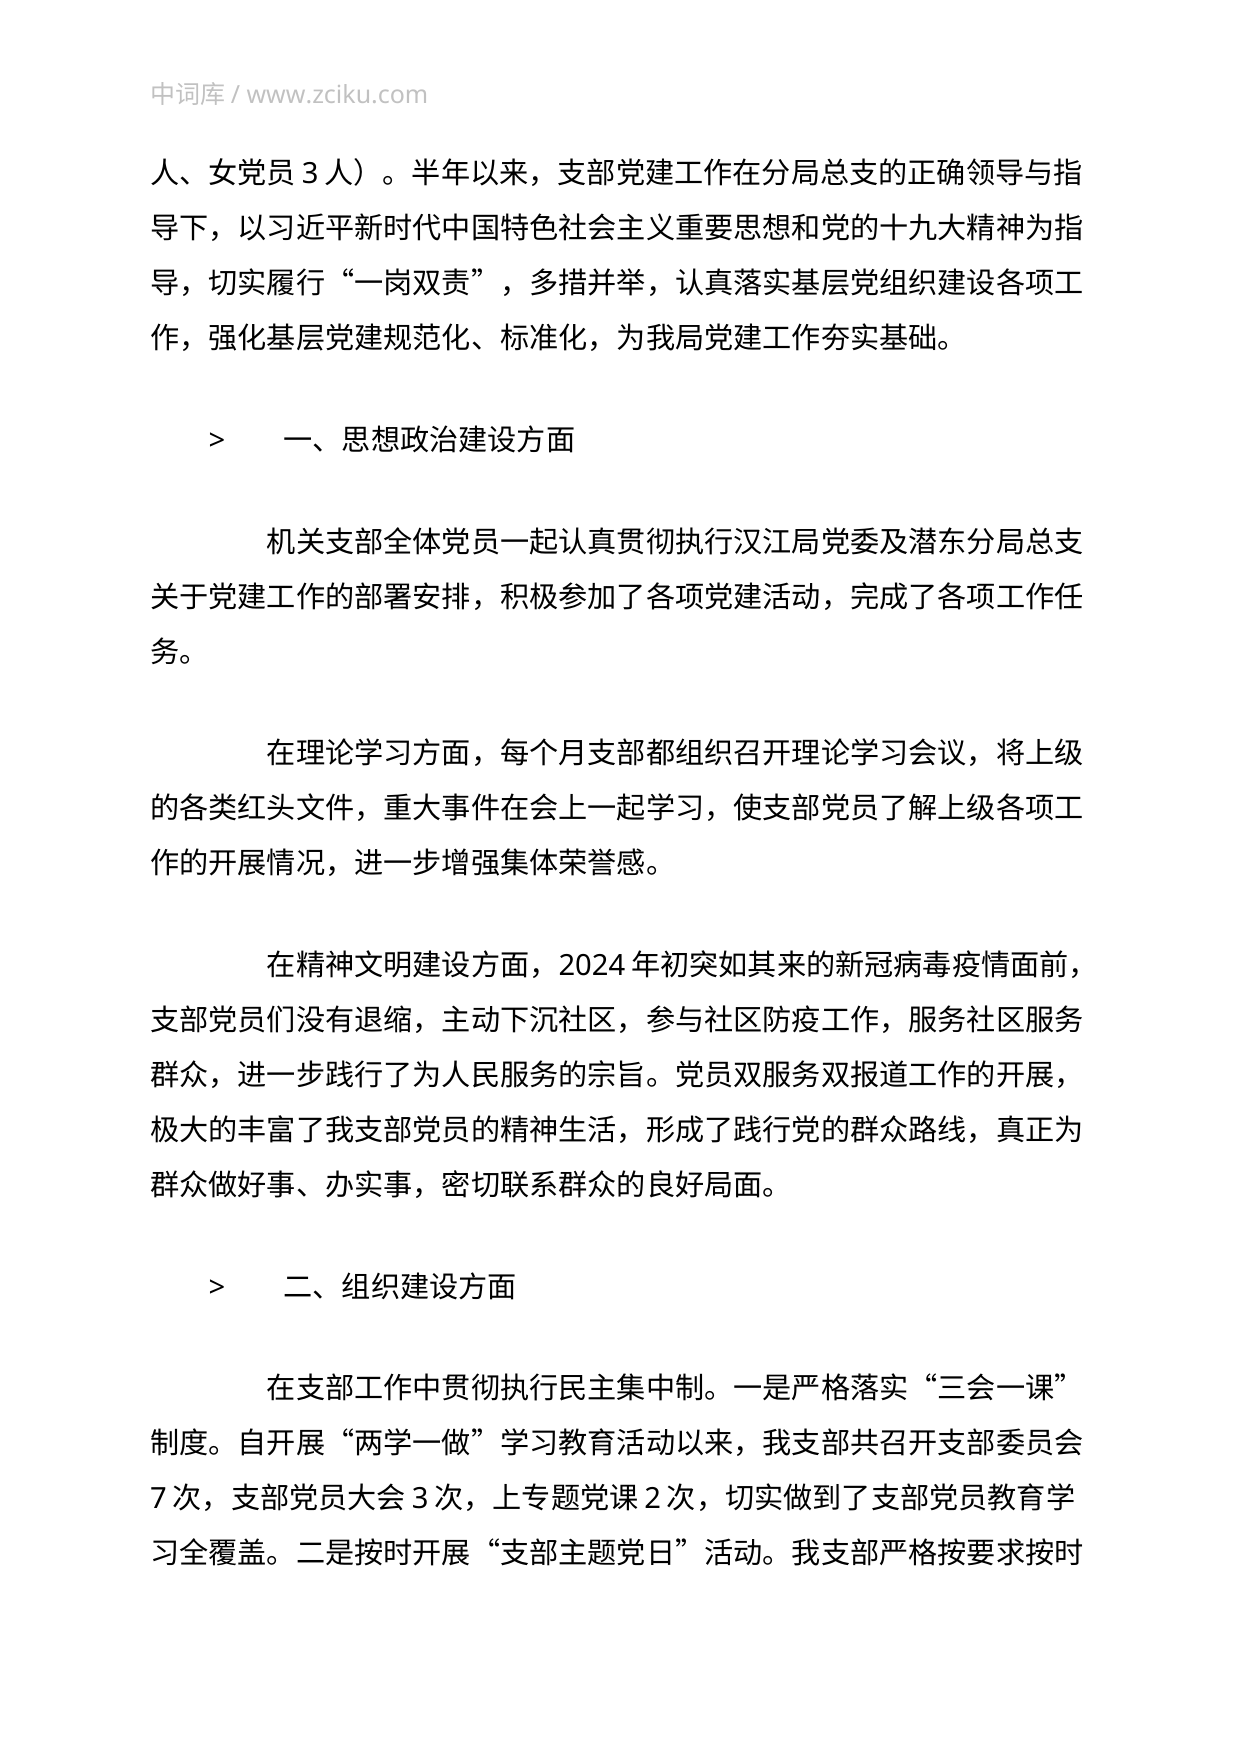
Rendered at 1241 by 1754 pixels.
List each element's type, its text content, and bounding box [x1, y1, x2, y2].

text 机关支部全体党员一起认真贯彻执行汉江局党委及潜东分局总支关于党建工作的部署安排，积极参加了各项党建活动，完成了各项工作任务。 [150, 518, 1090, 671]
text 在理论学习方面，每个月支部都组织召开理论学习会议，将上级的各类红头文件，重大事件在会上一起学习，使支部党员了解上级各项工作的开展情况，进一步增强集体荣誉感。 [150, 730, 1090, 882]
text > 一、思想政治建设方面 [150, 417, 1090, 459]
text 在精神文明建设方面，2024年初突如其来的新冠病毒疫情面前，支部党员们没有退缩，主动下沉社区，参与社区防疫工作，服务社区服务群众，进一步践行了为人民服务的宗旨。党员双服务双报道工作的开展，极大的丰富了我支部党员的精神生活，形成了践行党的群众路线，真正为群众做好事、办实事，密切联系群众的良好局面。 [150, 942, 1090, 1204]
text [150, 1365, 1090, 1572]
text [150, 150, 1090, 357]
text > 二、组织建设方面 [150, 1263, 1090, 1306]
